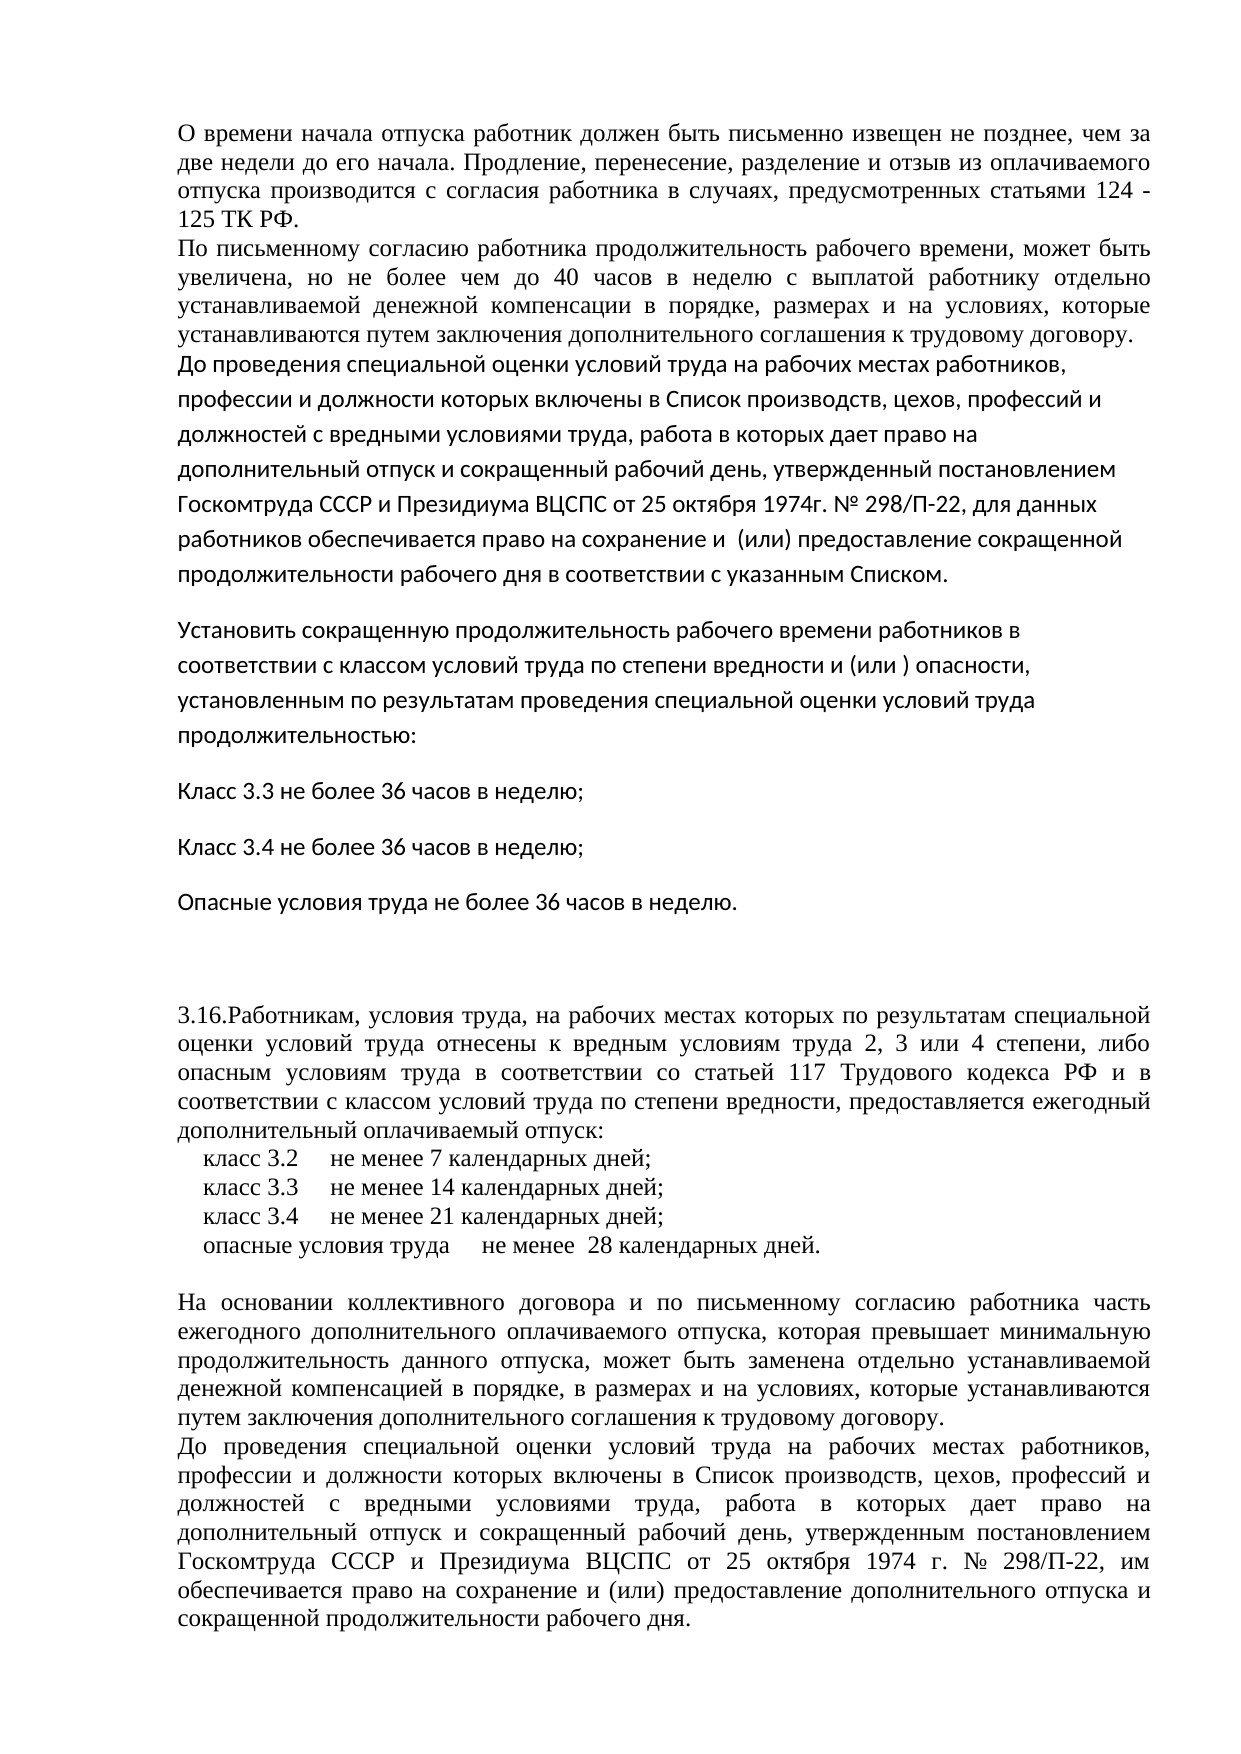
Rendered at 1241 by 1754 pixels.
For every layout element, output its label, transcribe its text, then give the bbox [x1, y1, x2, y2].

text О времени начала отпуска работник должен быть письменно извещен не позднее, чем за две недели до его начала. Продление, перенесение, разделение и отзыв из оплачиваемого отпуска производится с согласия работника в случаях, предусмотренных статьями 124 - 125 ТК РФ. [177, 118, 1152, 233]
text На основании коллективного договора и по письменному согласию работника часть ежегодного дополнительного оплачиваемого отпуска, которая превышает минимальную продолжительность данного отпуска, может быть заменена отдельно устанавливаемой денежной компенсацией в порядке, в размерах и на условиях, которые устанавливаются путем заключения дополнительного соглашения к трудовому договору. [177, 1287, 1152, 1431]
text  опасные условия труда  не менее 28 календарных дней. [177, 1230, 1152, 1258]
text  класс 3.3  не менее 14 календарных дней; [177, 1172, 1152, 1201]
text По письменному согласию работника продолжительность рабочего времени, может быть увеличена, но не более чем до 40 часов в неделю с выплатой работнику отдельно устанавливаемой денежной компенсации в порядке, размерах и на условиях, которые устанавливаются путем заключения дополнительного соглашения к трудовому договору. [177, 233, 1152, 348]
text Опасные условия труда не более 36 часов в неделю. [177, 886, 1152, 917]
text До проведения специальной оценки условий труда на рабочих местах работников, профессии и должности которых включены в Список производств, цехов, профессий и должностей с вредными условиями труда, работа в которых дает право на дополнительный отпуск и сокращенный рабочий день, утвержденным постановлением Госкомтруда СССР и Президиума ВЦСПС от 25 октября 1974 г. № 298/П-22, им обеспечивается право на сохранение и (или) предоставление дополнительного отпуска и сокращенной продолжительности рабочего дня. [177, 1431, 1152, 1632]
text  класс 3.4  не менее 21 календарных дней; [177, 1201, 1152, 1230]
text Установить сокращенную продолжительность рабочего времени работников в соответствии с классом условий труда по степени вредности и (или ) опасности, установленным по результатам проведения специальной оценки условий труда продолжительностью: [177, 614, 1152, 749]
text До проведения специальной оценки условий труда на рабочих местах работников, профессии и должности которых включены в Список производств, цехов, профессий и должностей с вредными условиями труда, работа в которых дает право на дополнительный отпуск и сокращенный рабочий день, утвержденный постановлением Госкомтруда СССР и Президиума ВЦСПС от 25 октября 1974г. № 298/П-22, для данных работников обеспечивается право на сохранение и (или) предоставление сокращенной продолжительности рабочего дня в соответствии с указанным Списком. [177, 348, 1152, 589]
text  класс 3.2  не менее 7 календарных дней; [177, 1143, 1152, 1172]
text Класс 3.4 не более 36 часов в неделю; [177, 831, 1152, 861]
text Класс 3.3 не более 36 часов в неделю; [177, 775, 1152, 805]
text 3.16.Работникам, условия труда, на рабочих местах которых по результатам специальной оценки условий труда отнесены к вредным условиям труда 2, 3 или 4 степени, либо опасным условиям труда в соответствии со статьей 117 Трудового кодекса РФ и в соответствии с классом условий труда по степени вредности, предоставляется ежегодный дополнительный оплачиваемый отпуск: [177, 1000, 1152, 1143]
